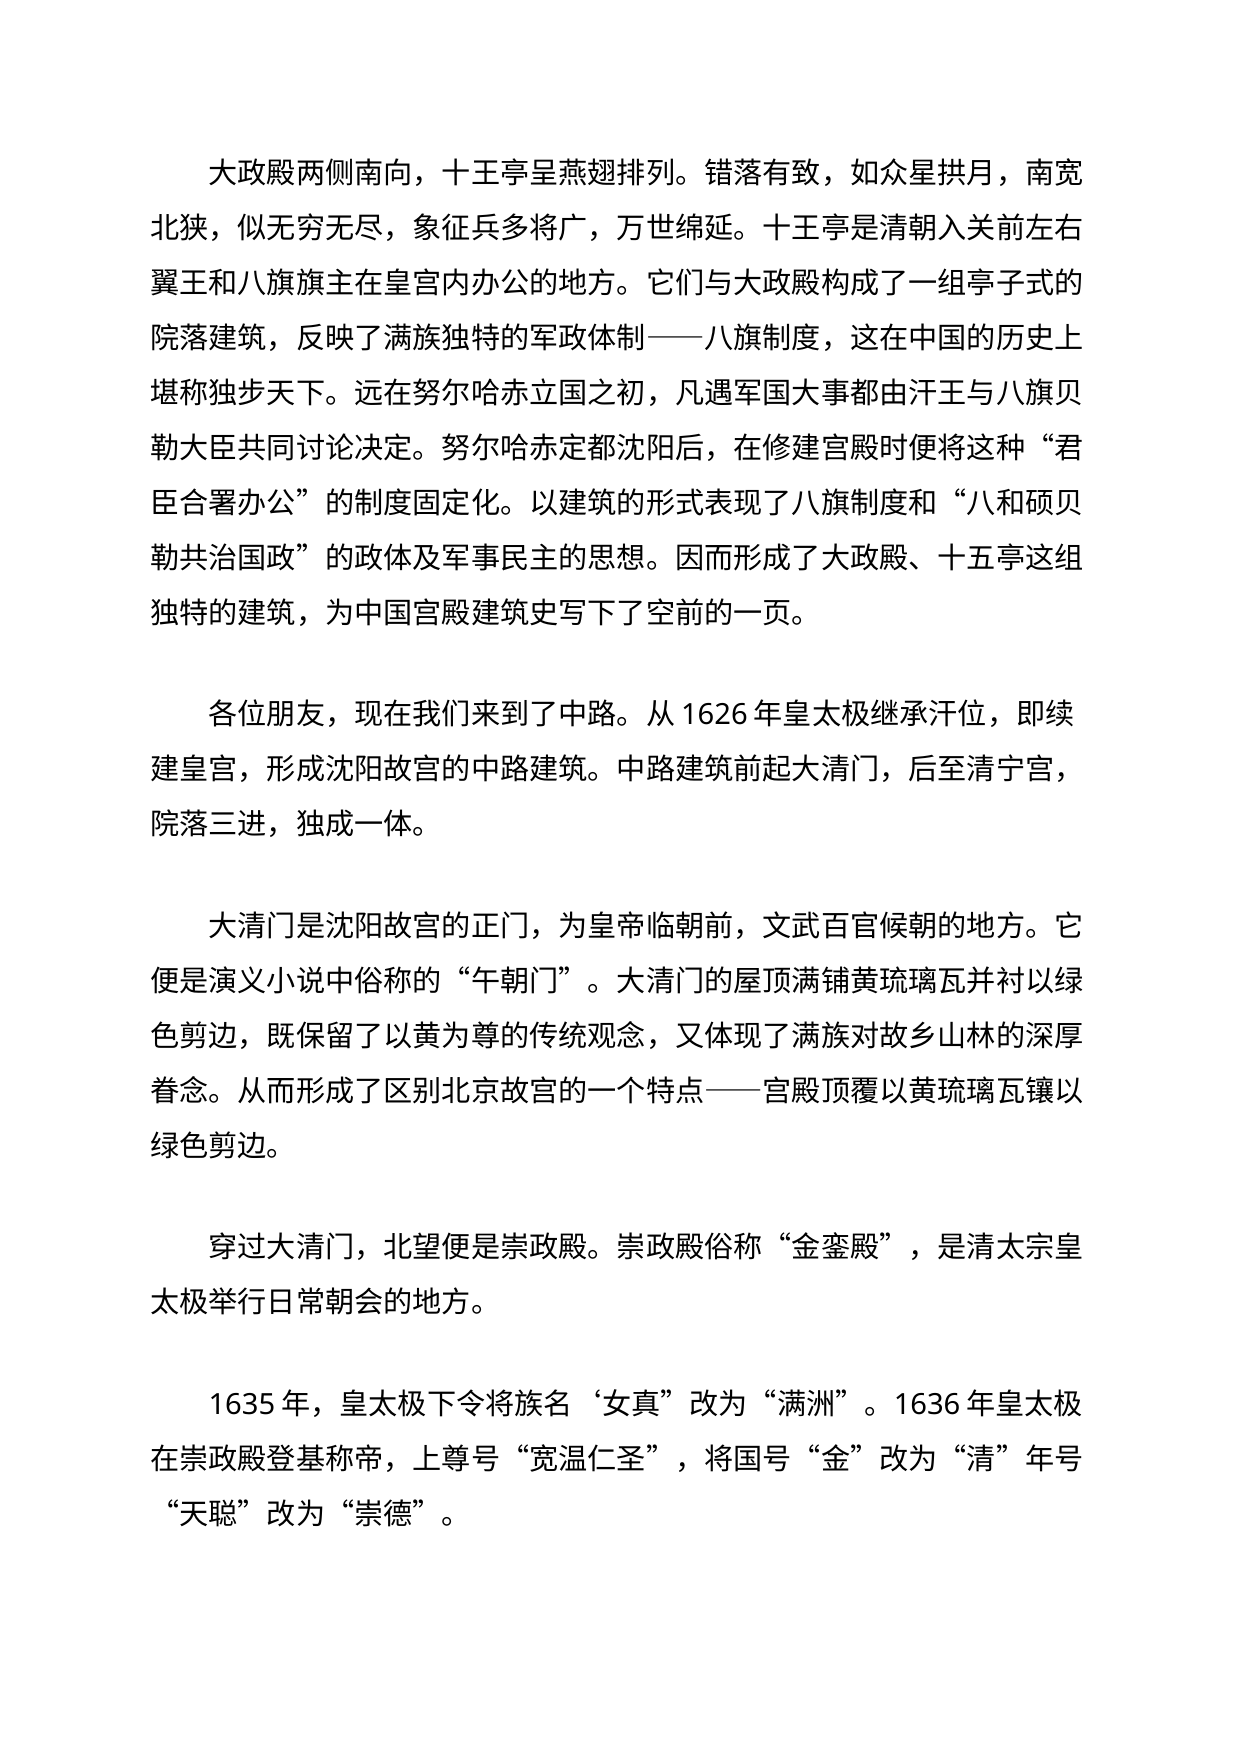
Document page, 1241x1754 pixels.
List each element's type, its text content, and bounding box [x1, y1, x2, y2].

text 穿过大清门，北望便是崇政殿。崇政殿俗称“金銮殿”，是清太宗皇太极举行日常朝会的地方。 [150, 1224, 1090, 1321]
text 大清门是沈阳故宫的正门，为皇帝临朝前，文武百官候朝的地方。它便是演义小说中俗称的“午朝门”。大清门的屋顶满铺黄琉璃瓦并衬以绿色剪边，既保留了以黄为尊的传统观念，又体现了满族对故乡山林的深厚眷念。从而形成了区别北京故宫的一个特点——宫殿顶覆以黄琉璃瓦镶以绿色剪边。 [150, 903, 1090, 1164]
text 1635年，皇太极下令将族名‘女真”改为“满洲”。1636年皇太极在崇政殿登基称帝，上尊号“宽温仁圣”，将国号“金”改为“清”年号“天聪”改为“崇德”。 [150, 1381, 1090, 1533]
text 各位朋友，现在我们来到了中路。从1626年皇太极继承汗位，即续建皇宫，形成沈阳故宫的中路建筑。中路建筑前起大清门，后至清宁宫，院落三进，独成一体。 [150, 691, 1090, 843]
text 大政殿两侧南向，十王亭呈燕翅排列。错落有致，如众星拱月，南宽北狭，似无穷无尽，象征兵多将广，万世绵延。十王亭是清朝入关前左右翼王和八旗旗主在皇宫内办公的地方。它们与大政殿构成了一组亭子式的院落建筑，反映了满族独特的军政体制——八旗制度，这在中国的历史上堪称独步天下。远在努尔哈赤立国之初，凡遇军国大事都由汗王与八旗贝勒大臣共同讨论决定。努尔哈赤定都沈阳后，在修建宫殿时便将这种“君臣合署办公”的制度固定化。以建筑的形式表现了八旗制度和“八和硕贝勒共治国政”的政体及军事民主的思想。因而形成了大政殿、十五亭这组独特的建筑，为中国宫殿建筑史写下了空前的一页。 [150, 150, 1090, 631]
